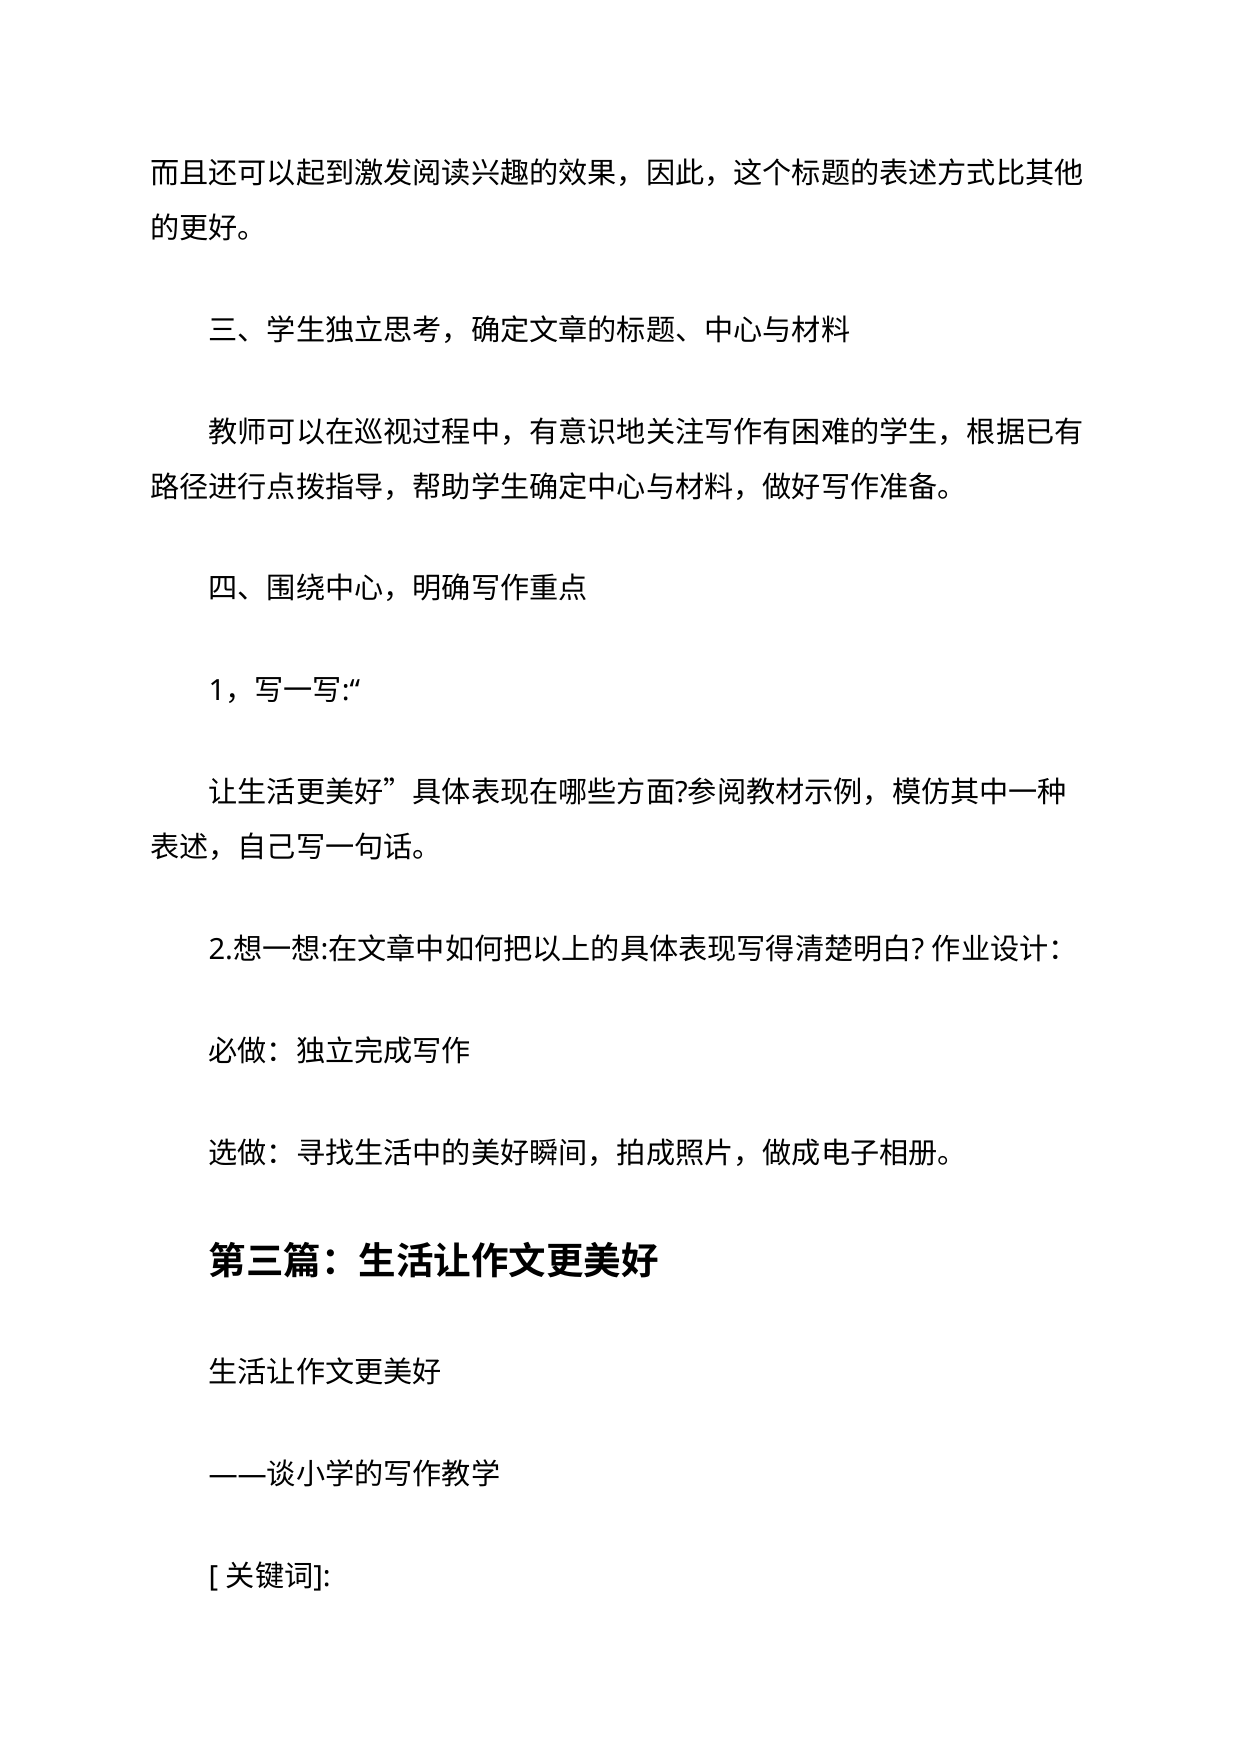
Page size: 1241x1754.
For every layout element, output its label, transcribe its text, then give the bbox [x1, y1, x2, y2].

text 教师可以在巡视过程中，有意识地关注写作有困难的学生，根据已有路径进行点拨指导，帮助学生确定中心与材料，做好写作准备。 [150, 408, 1090, 506]
text 2.想一想:在文章中如何把以上的具体表现写得清楚明白? 作业设计： [150, 926, 1090, 968]
text 三、学生独立思考，确定文章的标题、中心与材料 [150, 307, 1090, 349]
text 让生活更美好”具体表现在哪些方面?参阅教材示例，模仿其中一种表述，自己写一句话。 [150, 769, 1090, 866]
text ——谈小学的写作教学 [150, 1450, 1090, 1493]
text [150, 150, 1090, 247]
text 生活让作文更美好 [150, 1348, 1090, 1391]
text 第三篇：生活让作文更美好 [150, 1231, 1090, 1285]
text 选做：寻找生活中的美好瞬间，拍成照片，做成电子相册。 [150, 1129, 1090, 1172]
text [ 关键词]: [150, 1552, 1090, 1595]
text 必做：独立完成写作 [150, 1028, 1090, 1070]
text 四、围绕中心，明确写作重点 [150, 565, 1090, 607]
text 1，写一写:“ [150, 667, 1090, 709]
